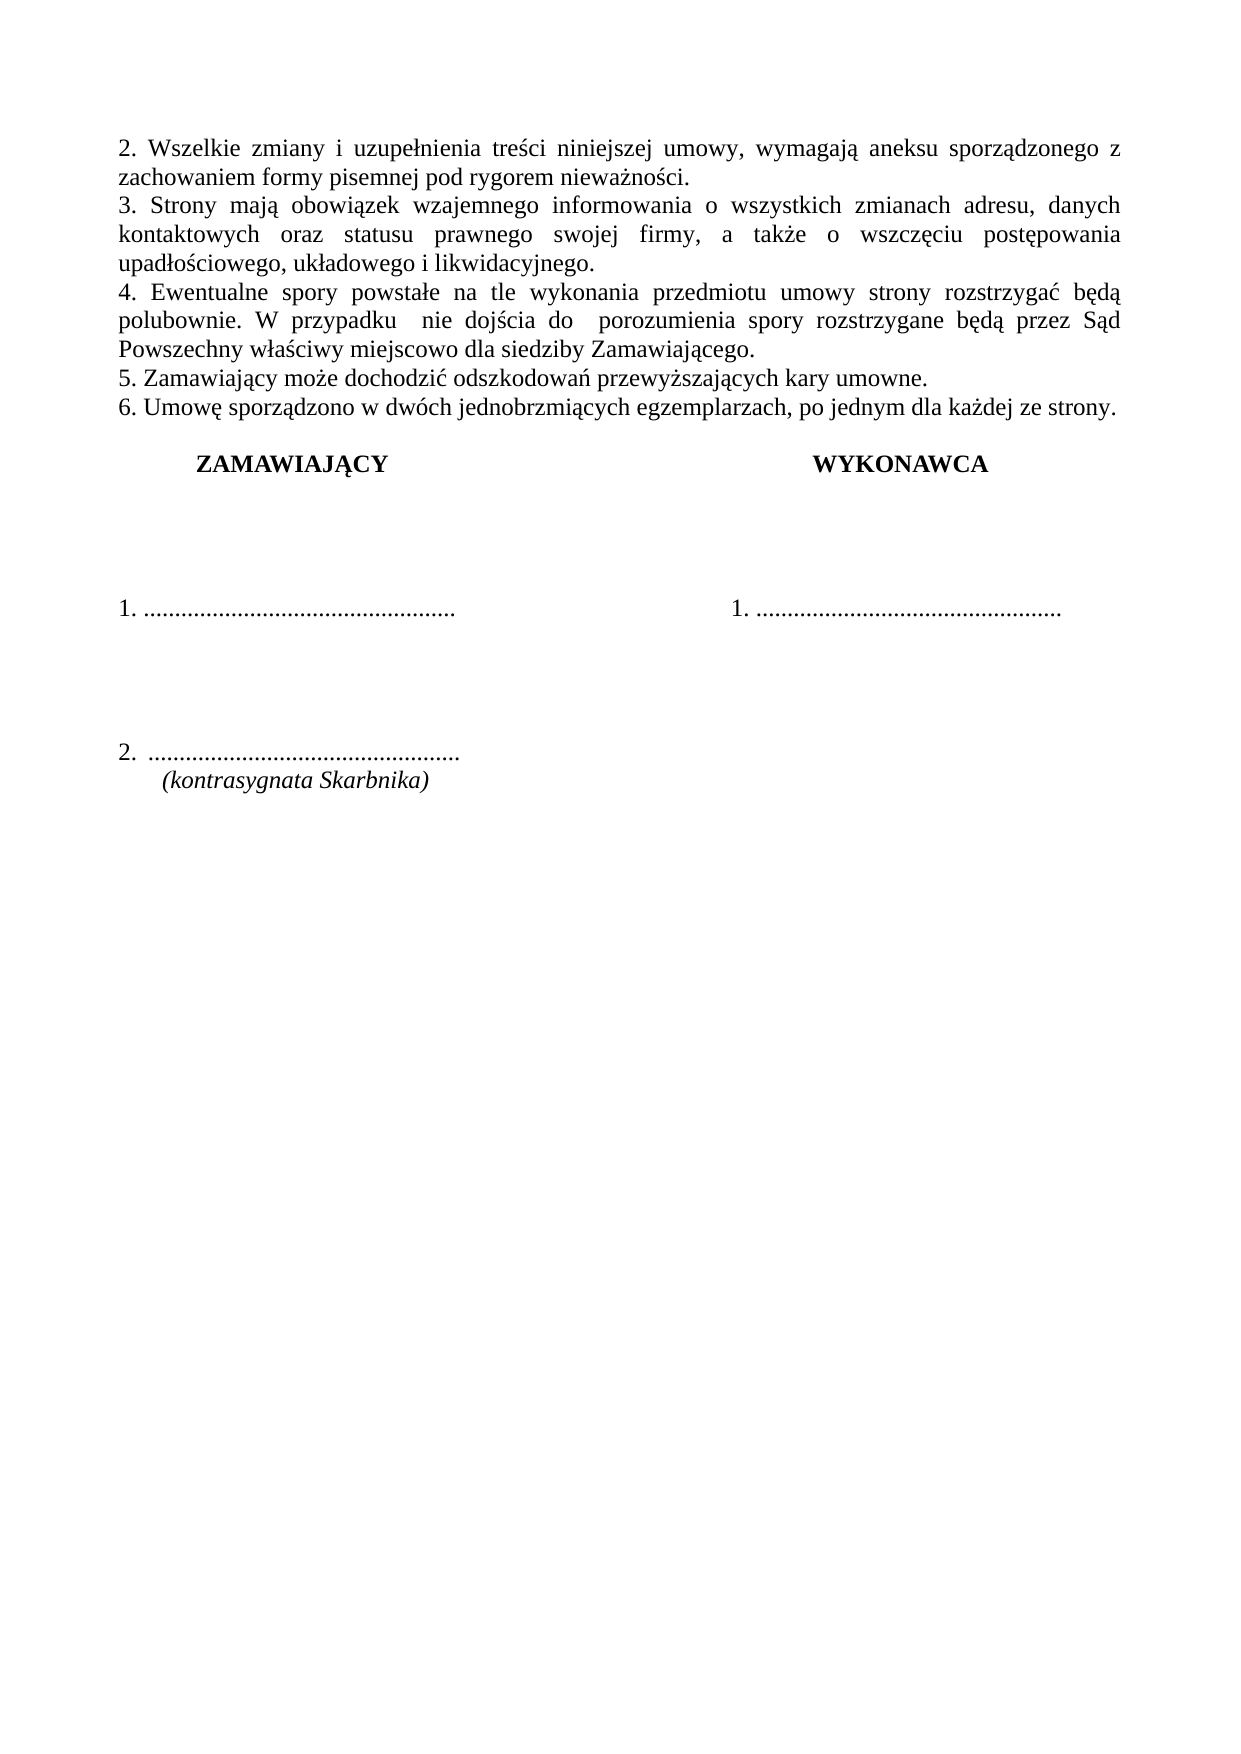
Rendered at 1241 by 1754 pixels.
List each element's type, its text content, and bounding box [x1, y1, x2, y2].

text 6. Umowę sporządzono w dwóch jednobrzmiących egzemplarzach, po jednym dla każdej ze strony. [118, 392, 1122, 420]
text ZAMAWIAJĄCY WYKONAWCA [118, 449, 1122, 478]
text 1. .................................................. 1. ................................................. [118, 593, 1122, 622]
text 3. Strony mają obowiązek wzajemnego informowania o wszystkich zmianach adresu, danych kontaktowych oraz statusu prawnego swojej firmy, a także o wszczęciu postępowania upadłościowego, układowego i likwidacyjnego. [118, 190, 1122, 277]
text 5. Zamawiający może dochodzić odszkodowań przewyższających kary umowne. [118, 363, 1122, 392]
list .................................................. [118, 737, 1122, 765]
text (kontrasygnata Skarbnika) [118, 765, 1122, 794]
text 4. Ewentualne spory powstałe na tle wykonania przedmiotu umowy strony rozstrzygać będą polubownie. W przypadku nie dojścia do porozumienia spory rozstrzygane będą przez Sąd Powszechny właściwy miejscowo dla siedziby Zamawiającego. [118, 277, 1122, 363]
text 2. Wszelkie zmiany i uzupełnienia treści niniejszej umowy, wymagają aneksu sporządzonego z zachowaniem formy pisemnej pod rygorem nieważności. [118, 133, 1122, 190]
